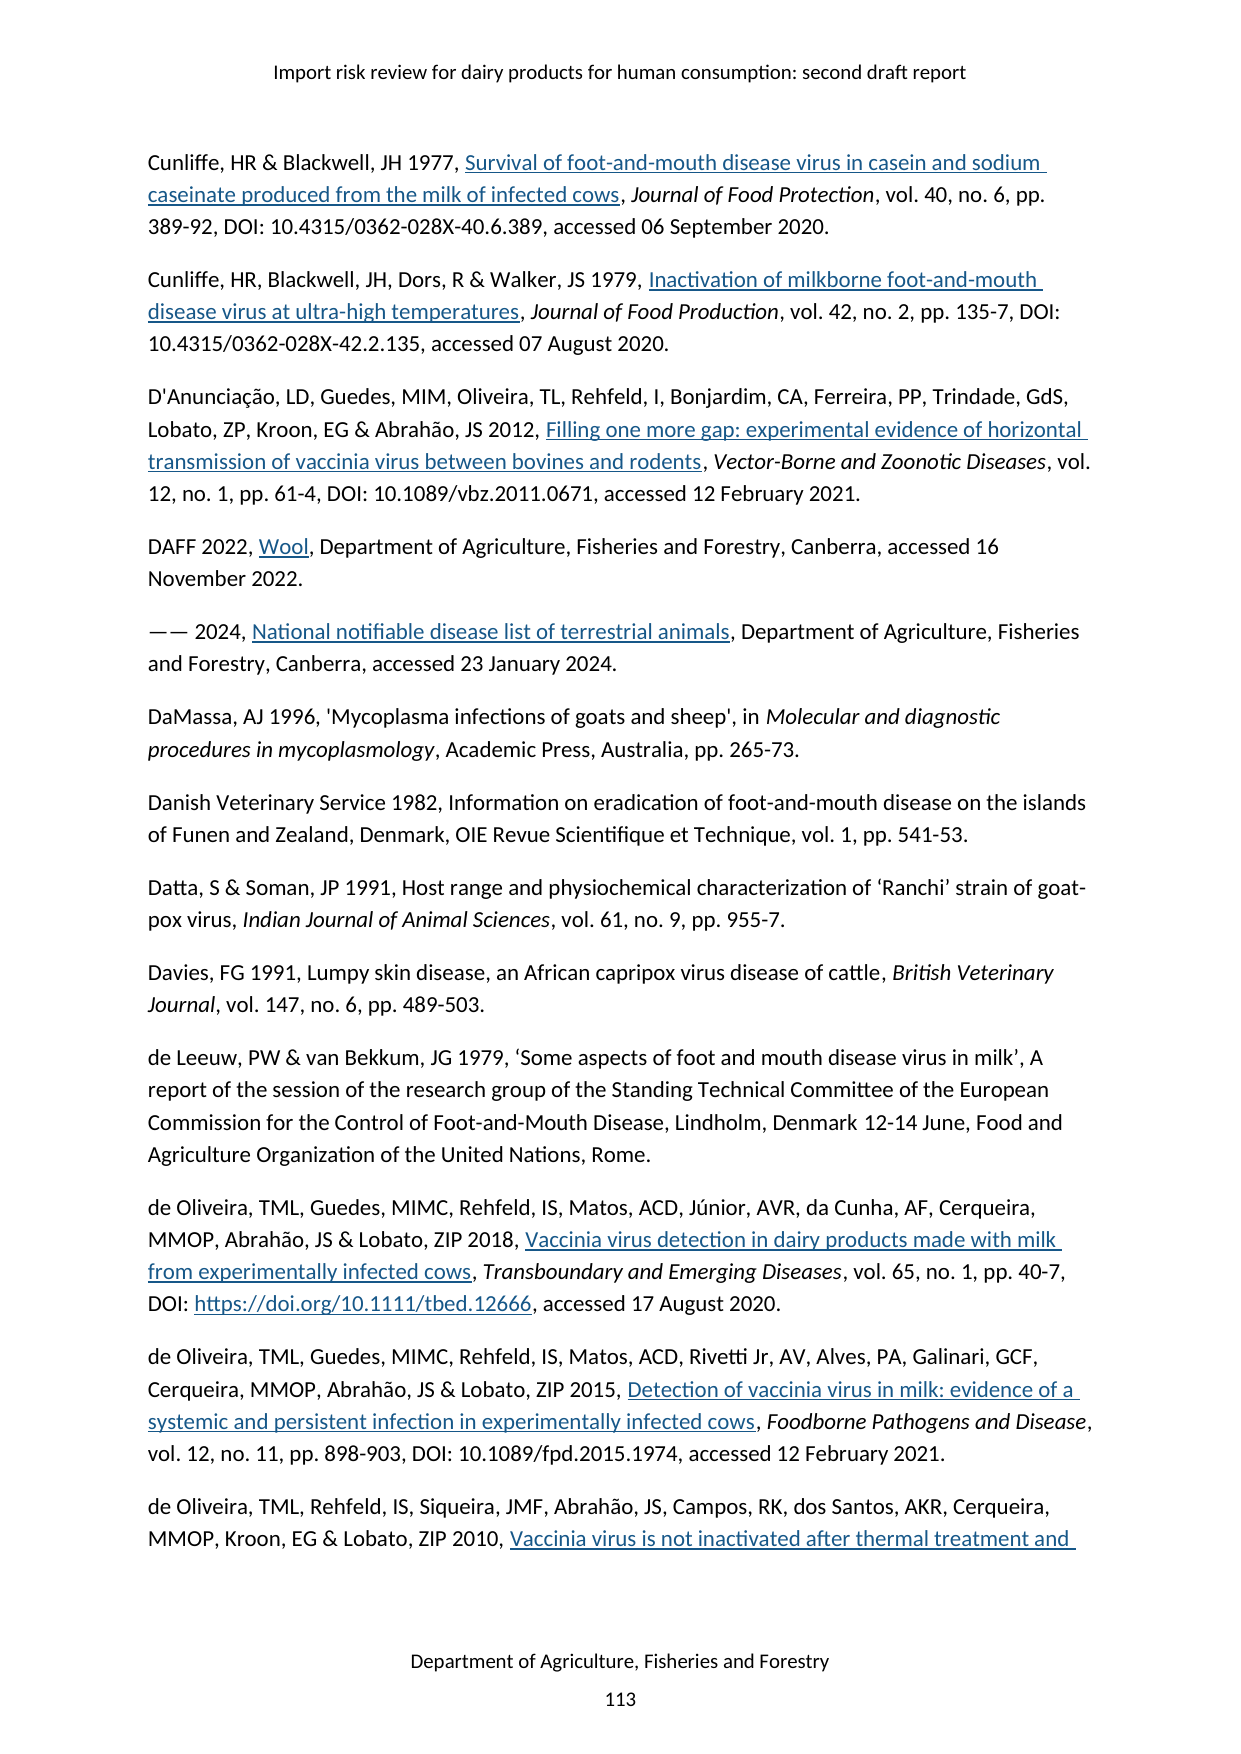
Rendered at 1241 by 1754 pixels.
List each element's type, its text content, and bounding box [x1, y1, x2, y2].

text Cunliffe, HR & Blackwell, JH 1977, Survival of foot-and-mouth disease virus in casein and sodium caseinate produced from the milk of infected cows, Journal of Food Protection, vol. 40, no. 6, pp. 389-92, DOI: 10.4315/0362-028X-40.6.389, accessed 06 September 2020. [148, 148, 1092, 240]
text Danish Veterinary Service 1982, Information on eradication of foot-and-mouth disease on the islands of Funen and Zealand, Denmark, OIE Revue Scientifique et Technique, vol. 1, pp. 541-53. [148, 788, 1092, 848]
text —— 2024, National notifiable disease list of terrestrial animals, Department of Agriculture, Fisheries and Forestry, Canberra, accessed 23 January 2024. [148, 617, 1092, 677]
text de Oliveira, TML, Guedes, MIMC, Rehfeld, IS, Matos, ACD, Rivetti Jr, AV, Alves, PA, Galinari, GCF, Cerqueira, MMOP, Abrahão, JS & Lobato, ZIP 2015, Detection of vaccinia virus in milk: evidence of a systemic and persistent infection in experimentally infected cows, Foodborne Pathogens and Disease, vol. 12, no. 11, pp. 898-903, DOI: 10.1089/fpd.2015.1974, accessed 12 February 2021. [148, 1342, 1092, 1467]
text DAFF 2022, Wool, Department of Agriculture, Fisheries and Forestry, Canberra, accessed 16 November 2022. [148, 532, 1092, 592]
text Davies, FG 1991, Lumpy skin disease, an African capripox virus disease of cattle, British Veterinary Journal, vol. 147, no. 6, pp. 489-503. [148, 958, 1092, 1018]
text de Oliveira, TML, Guedes, MIMC, Rehfeld, IS, Matos, ACD, Júnior, AVR, da Cunha, AF, Cerqueira, MMOP, Abrahão, JS & Lobato, ZIP 2018, Vaccinia virus detection in dairy products made with milk from experimentally infected cows, Transboundary and Emerging Diseases, vol. 65, no. 1, pp. 40-7, DOI: https://doi.org/10.1111/tbed.12666, accessed 17 August 2020. [148, 1193, 1092, 1317]
text de Leeuw, PW & van Bekkum, JG 1979, ‘Some aspects of foot and mouth disease virus in milk’, A report of the session of the research group of the Standing Technical Committee of the European Commission for the Control of Foot-and-Mouth Disease, Lindholm, Denmark 12-14 June, Food and Agriculture Organization of the United Nations, Rome. [148, 1043, 1092, 1168]
text D'Anunciação, LD, Guedes, MIM, Oliveira, TL, Rehfeld, I, Bonjardim, CA, Ferreira, PP, Trindade, GdS, Lobato, ZP, Kroon, EG & Abrahão, JS 2012, Filling one more gap: experimental evidence of horizontal transmission of vaccinia virus between bovines and rodents, Vector-Borne and Zoonotic Diseases, vol. 12, no. 1, pp. 61-4, DOI: 10.1089/vbz.2011.0671, accessed 12 February 2021. [148, 382, 1092, 507]
text Datta, S & Soman, JP 1991, Host range and physiochemical characterization of ‘Ranchi’ strain of goat-pox virus, Indian Journal of Animal Sciences, vol. 61, no. 9, pp. 955-7. [148, 873, 1092, 933]
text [148, 1492, 1092, 1552]
text Cunliffe, HR, Blackwell, JH, Dors, R & Walker, JS 1979, Inactivation of milkborne foot-and-mouth disease virus at ultra-high temperatures, Journal of Food Production, vol. 42, no. 2, pp. 135-7, DOI: 10.4315/0362-028X-42.2.135, accessed 07 August 2020. [148, 265, 1092, 357]
text DaMassa, AJ 1996, 'Mycoplasma infections of goats and sheep', in Molecular and diagnostic procedures in mycoplasmology, Academic Press, Australia, pp. 265-73. [148, 702, 1092, 763]
